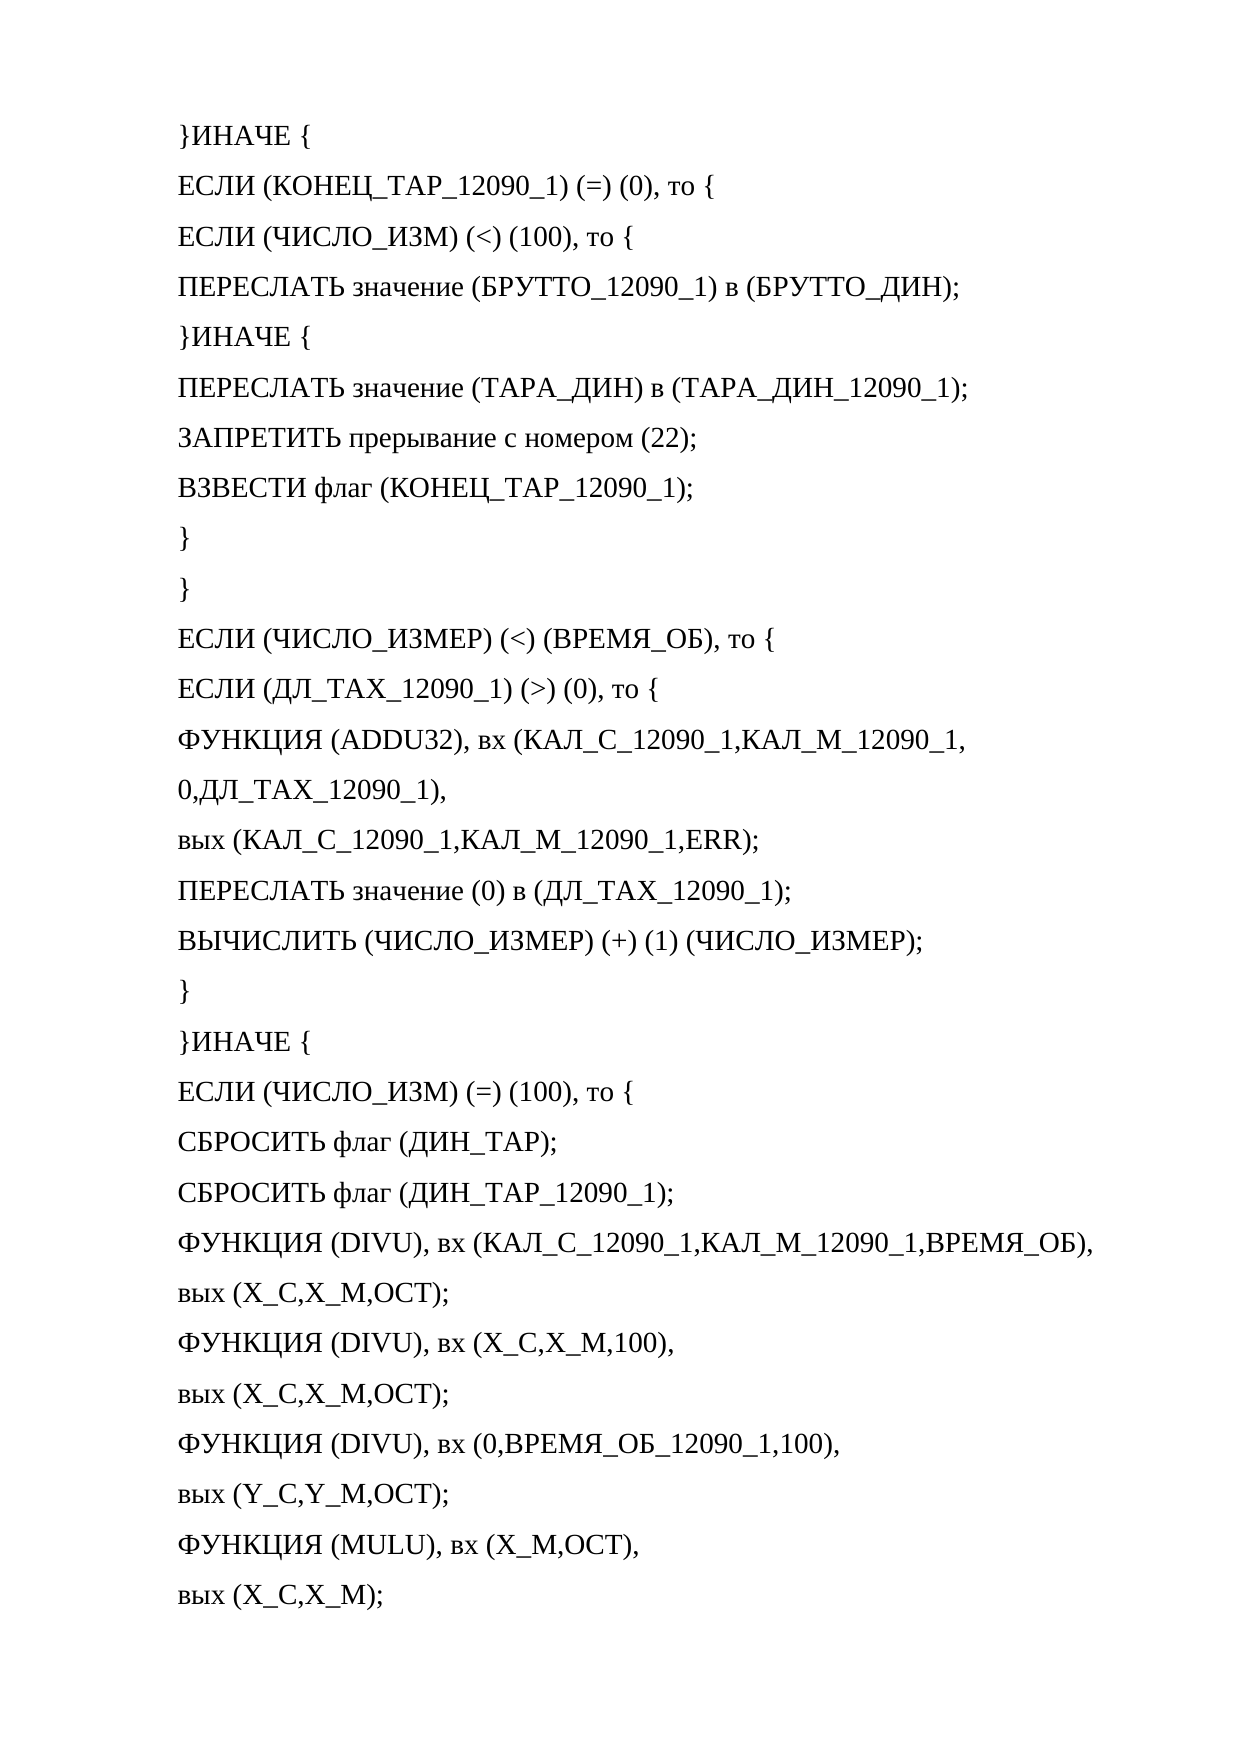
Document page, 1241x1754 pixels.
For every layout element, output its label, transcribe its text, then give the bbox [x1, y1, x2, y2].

text ПЕРЕСЛАТЬ значение (ТАРА_ДИН) в (ТАРА_ДИН_12090_1); [177, 370, 1152, 403]
text } [177, 973, 1152, 1007]
text ФУНКЦИЯ (DIVU), вх (КАЛ_С_12090_1,КАЛ_М_12090_1,ВРЕМЯ_ОБ), [177, 1225, 1152, 1258]
text } [177, 571, 1152, 604]
text }ИНАЧЕ { [177, 118, 1152, 152]
text СБРОСИТЬ флаг (ДИН_ТАР_12090_1); [177, 1175, 1152, 1208]
text ВЫЧИСЛИТЬ (ЧИСЛО_ИЗМЕР) (+) (1) (ЧИСЛО_ИЗМЕР); [177, 923, 1152, 957]
text ПЕРЕСЛАТЬ значение (0) в (ДЛ_ТАХ_12090_1); [177, 873, 1152, 906]
text ВЗВЕСТИ флаг (КОНЕЦ_ТАР_12090_1); [177, 470, 1152, 504]
text ЕСЛИ (ЧИСЛО_ИЗМ) (=) (100), то { [177, 1074, 1152, 1108]
text вых (Х_С,Х_М,ОСТ); [177, 1376, 1152, 1409]
text ЕСЛИ (ЧИСЛО_ИЗМ) (<) (100), то { [177, 219, 1152, 252]
text ЗАПРЕТИТЬ прерывание с номером (22); [177, 420, 1152, 453]
text ЕСЛИ (ДЛ_ТАХ_12090_1) (>) (0), то { [177, 672, 1152, 705]
text вых (Х_С,Х_М,ОСТ); [177, 1275, 1152, 1309]
text }ИНАЧЕ { [177, 319, 1152, 353]
text } [177, 521, 1152, 554]
text ФУНКЦИЯ (DIVU), вх (Х_С,Х_М,100), [177, 1326, 1152, 1359]
text вых (Y_С,Y_М,ОСТ); [177, 1477, 1152, 1510]
text ФУНКЦИЯ (DIVU), вх (0,ВРЕМЯ_ОБ_12090_1,100), [177, 1426, 1152, 1460]
text вых (КАЛ_С_12090_1,КАЛ_М_12090_1,ERR); [177, 822, 1152, 856]
text вых (Х_С,Х_М); [177, 1577, 1152, 1611]
text СБРОСИТЬ флаг (ДИН_ТАР); [177, 1124, 1152, 1158]
text 0,ДЛ_ТАХ_12090_1), [177, 772, 1152, 806]
text ФУНКЦИЯ (ADDU32), вх (КАЛ_С_12090_1,КАЛ_М_12090_1, [177, 722, 1152, 755]
text ФУНКЦИЯ (MULU), вх (Х_М,ОСТ), [177, 1527, 1152, 1560]
text ЕСЛИ (КОНЕЦ_ТАР_12090_1) (=) (0), то { [177, 168, 1152, 202]
text ПЕРЕСЛАТЬ значение (БРУТТО_12090_1) в (БРУТТО_ДИН); [177, 269, 1152, 303]
text ЕСЛИ (ЧИСЛО_ИЗМЕР) (<) (ВРЕМЯ_ОБ), то { [177, 621, 1152, 655]
text }ИНАЧЕ { [177, 1024, 1152, 1057]
